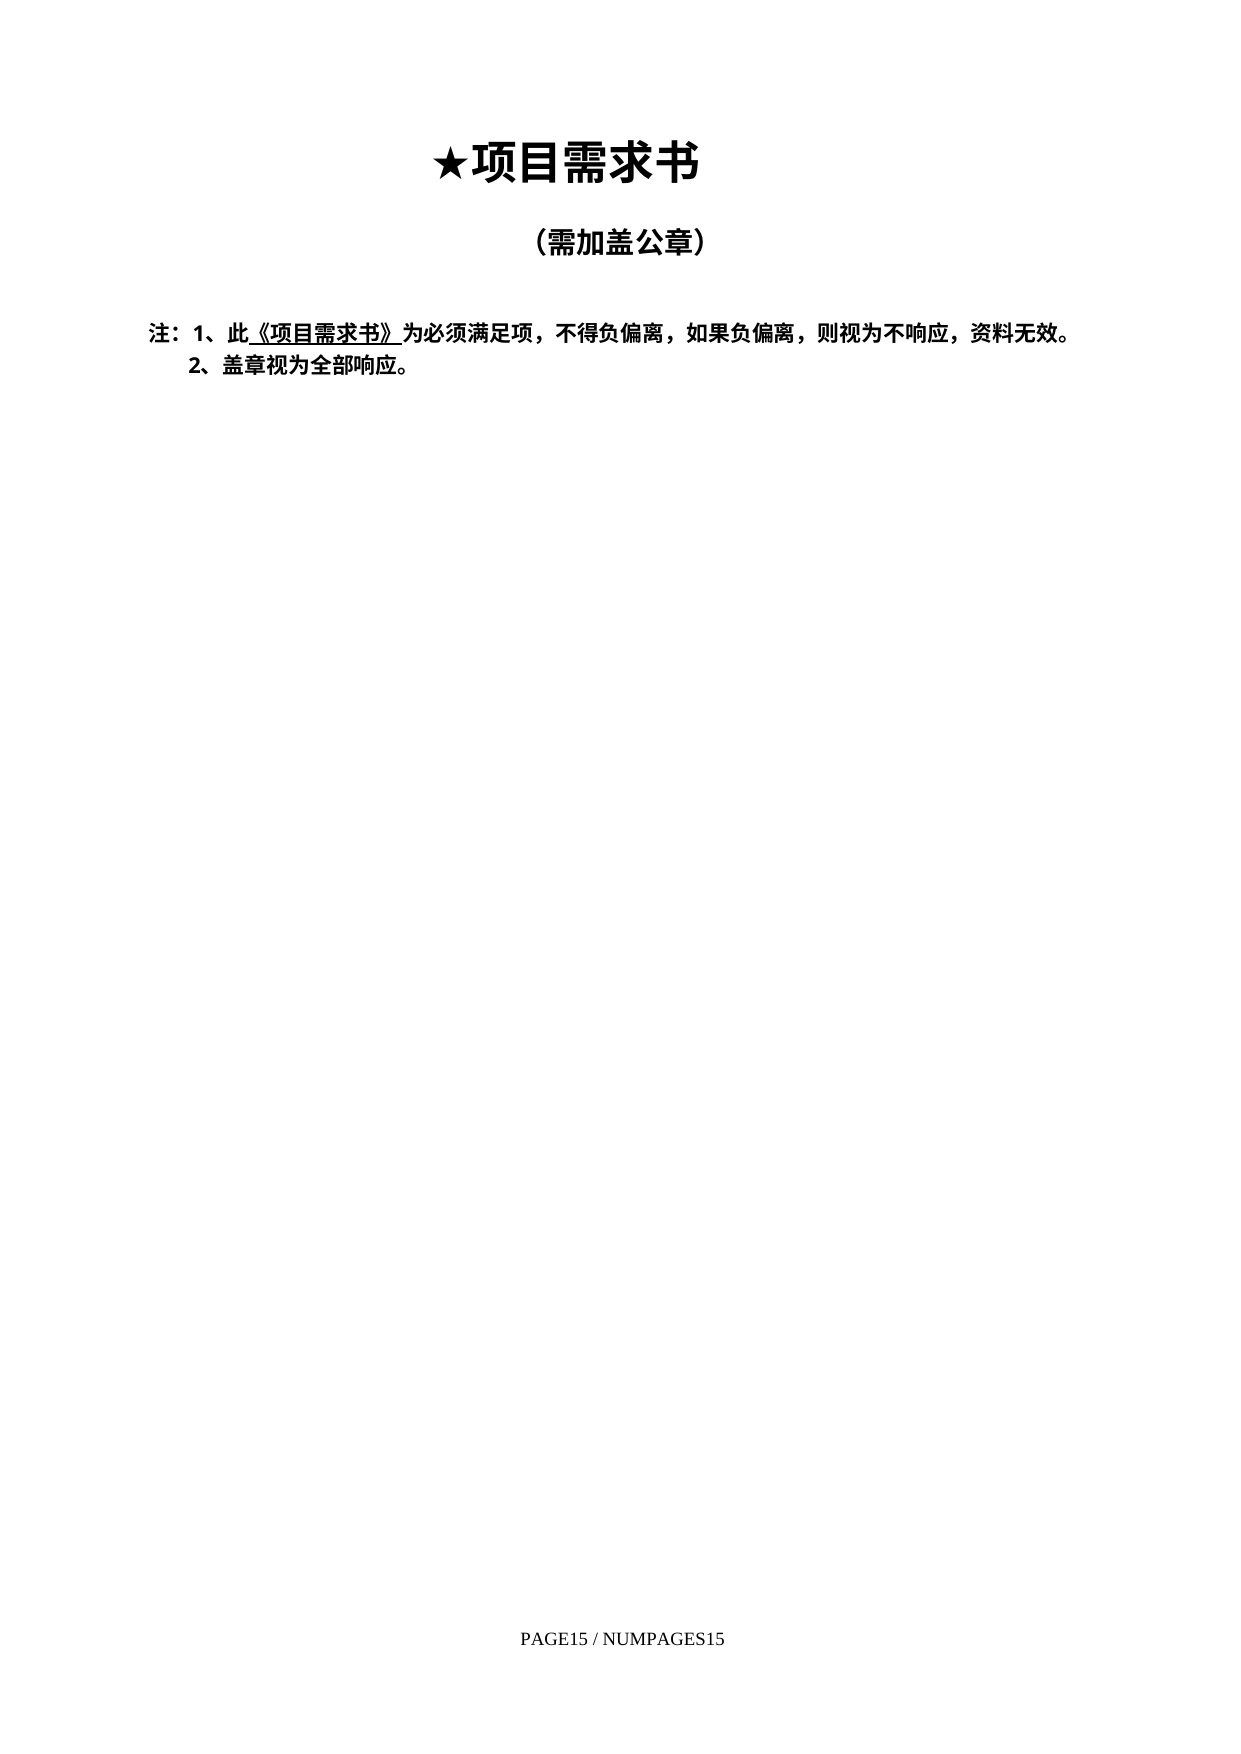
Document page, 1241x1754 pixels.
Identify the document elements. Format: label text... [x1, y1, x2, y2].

text 2、盖章视为全部响应。 [112, 348, 1128, 380]
text ★项目需求书 [112, 111, 1128, 208]
text （需加盖公章） [112, 208, 1128, 273]
text 注：1、此《项目需求书》为必须满足项，不得负偏离，如果负偏离，则视为不响应，资料无效。 [105, 315, 1128, 348]
